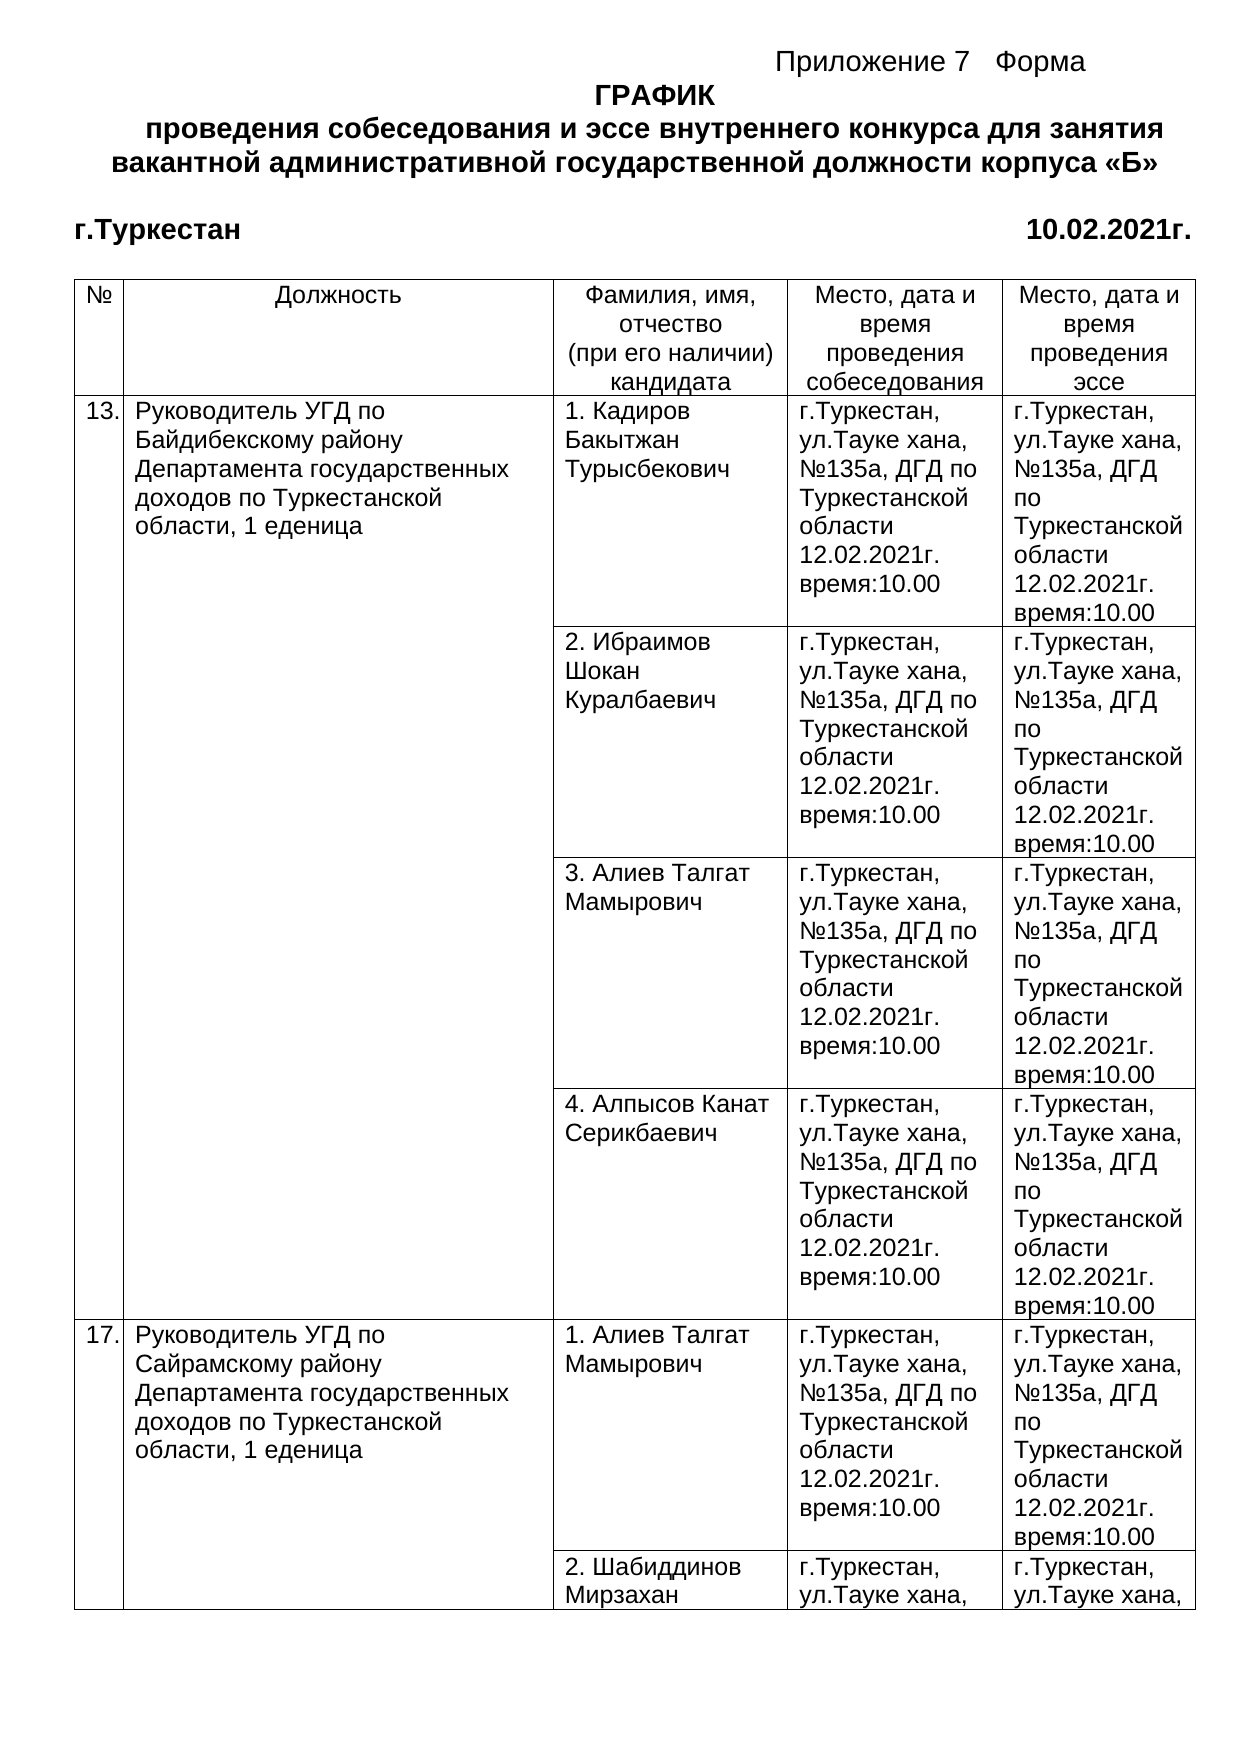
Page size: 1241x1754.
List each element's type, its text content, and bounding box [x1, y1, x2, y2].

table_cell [788, 1551, 1002, 1609]
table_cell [1003, 1551, 1195, 1609]
table_cell [75, 396, 123, 1319]
table_header Должность [124, 280, 553, 395]
table_header Фамилия, имя, отчество (при его наличии) кандидата [554, 280, 787, 395]
text г.Туркестан 10.02.2021г. [74, 212, 1196, 246]
table_cell 4. Алпысов Канат Серикбаевич [554, 1089, 787, 1319]
table_cell г.Туркестан, ул.Тауке хана, №135а, ДГД по Туркестанской области 12.02.2021г. время:10.00 [1003, 627, 1195, 857]
table_cell г.Туркестан, ул.Тауке хана, №135а, ДГД по Туркестанской области 12.02.2021г. время:10.00 [1003, 1089, 1195, 1319]
table_cell г.Туркестан, ул.Тауке хана, №135а, ДГД по Туркестанской области 12.02.2021г. время:10.00 [1003, 396, 1195, 626]
text проведения собеседования и эссе внутреннего конкурса для занятия вакантной административной государственной должности корпуса «Б» [74, 111, 1196, 178]
table_cell г.Туркестан, ул.Тауке хана, №135а, ДГД по Туркестанской области 12.02.2021г. время:10.00 [788, 858, 1002, 1088]
table_cell 1. Кадиров Бакытжан Турысбекович [554, 396, 787, 626]
table_cell г.Туркестан, ул.Тауке хана, №135а, ДГД по Туркестанской области 12.02.2021г. время:10.00 [788, 627, 1002, 857]
table_cell г.Туркестан, ул.Тауке хана, №135а, ДГД по Туркестанской области 12.02.2021г. время:10.00 [1003, 1320, 1195, 1550]
table_cell г.Туркестан, ул.Тауке хана, №135а, ДГД по Туркестанской области 12.02.2021г. время:10.00 [1003, 858, 1195, 1088]
table_cell Руководитель УГД по Сайрамскому району Департамента государственных доходов по Туркестанской области, 1 еденица [124, 1320, 553, 1609]
table_cell г.Туркестан, ул.Тауке хана, №135а, ДГД по Туркестанской области 12.02.2021г. время:10.00 [788, 1089, 1002, 1319]
table_cell 1. Алиев Талгат Мамырович [554, 1320, 787, 1550]
table_cell [75, 1320, 123, 1609]
table_cell 3. Алиев Талгат Мамырович [554, 858, 787, 1088]
table_cell г.Туркестан, ул.Тауке хана, №135а, ДГД по Туркестанской области 12.02.2021г. время:10.00 [788, 1320, 1002, 1550]
table_cell г.Туркестан, ул.Тауке хана, №135а, ДГД по Туркестанской области 12.02.2021г. время:10.00 [788, 396, 1002, 626]
text ГРАФИК [74, 78, 1196, 111]
table_cell 2. Ибраимов Шокан Куралбаевич [554, 627, 787, 857]
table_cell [554, 1551, 787, 1609]
text Приложение 7 Форма [664, 44, 1196, 78]
table_cell Руководитель УГД по Байдибекскому району Департамента государственных доходов по Туркестанской области, 1 еденица [124, 396, 553, 1319]
table_header Место, дата и время проведения собеседования [788, 280, 1002, 395]
table_header № [75, 280, 123, 395]
table_header Место, дата и время проведения эссе [1003, 280, 1195, 395]
